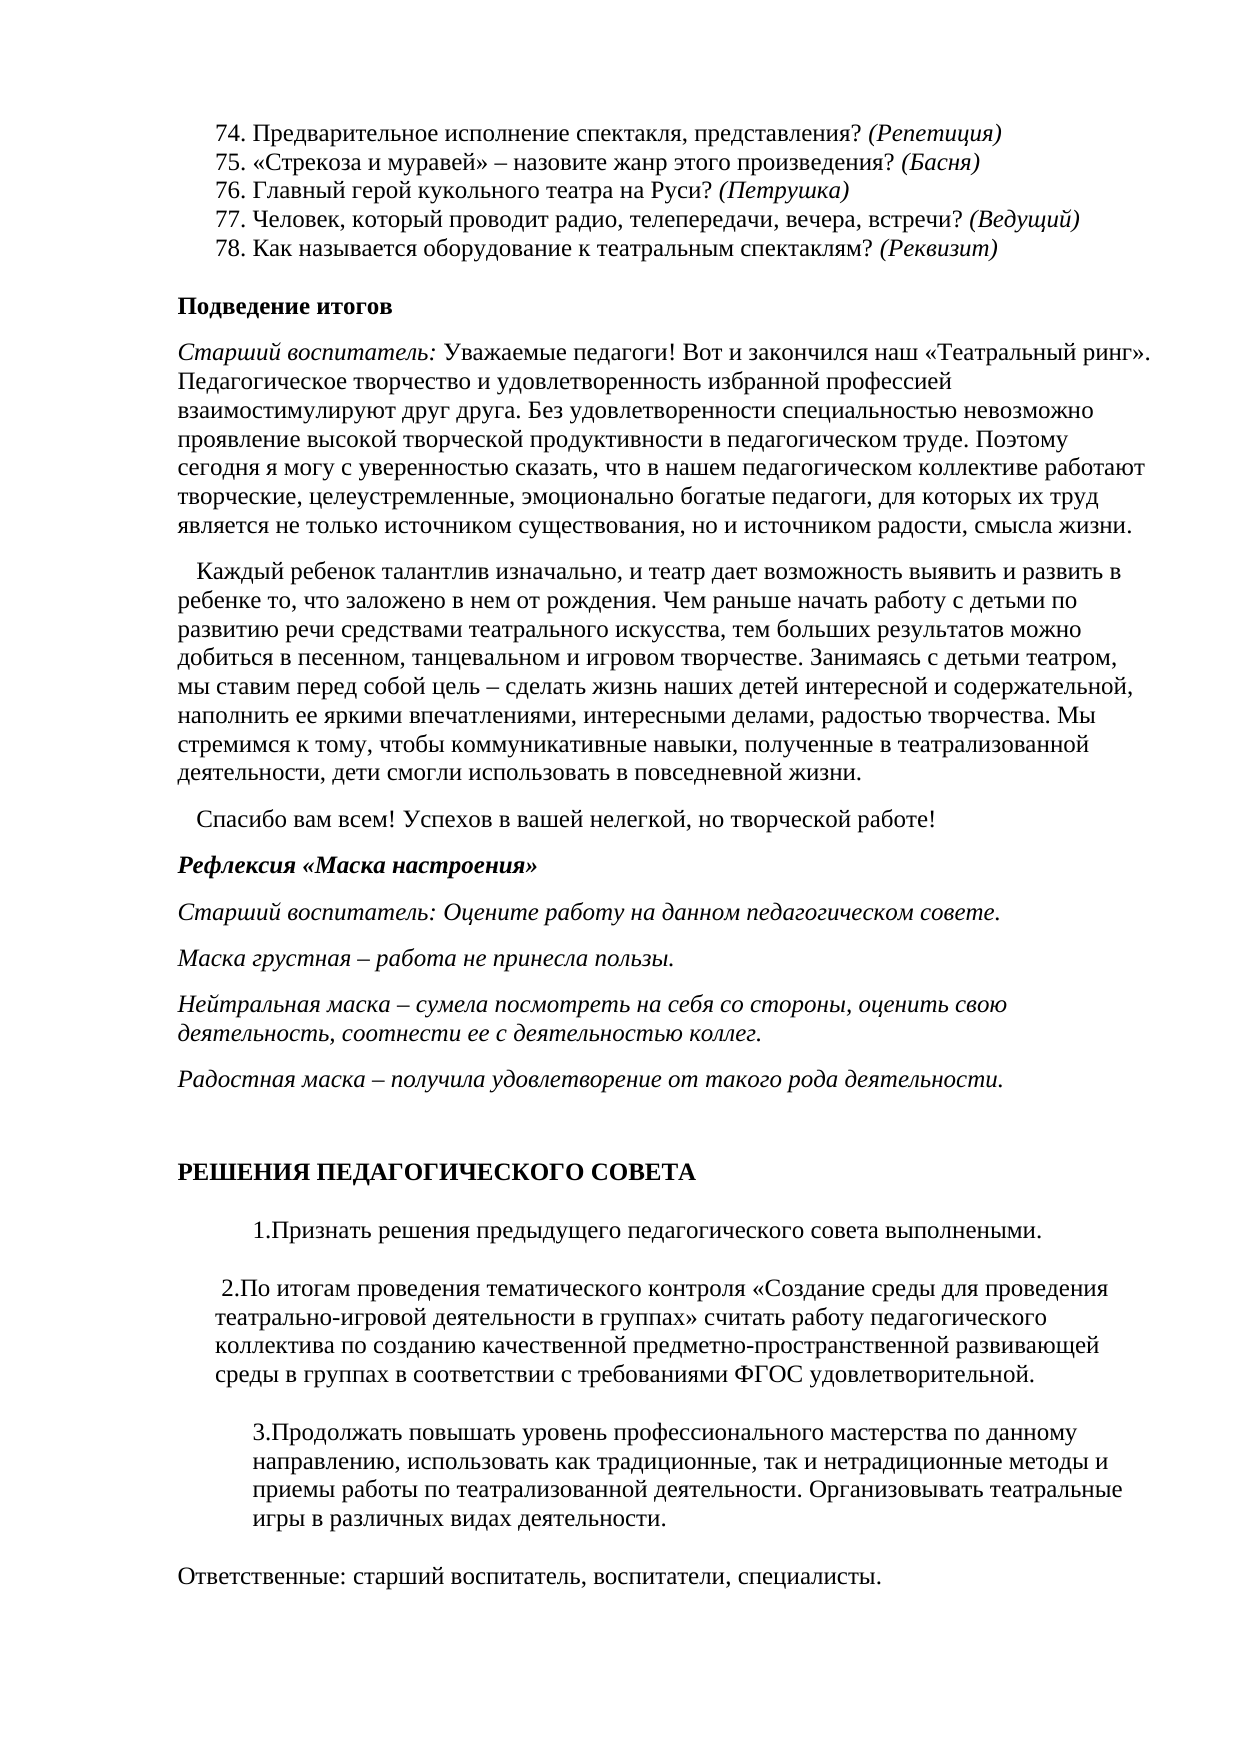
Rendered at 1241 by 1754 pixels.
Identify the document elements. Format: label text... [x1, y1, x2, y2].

list Как называется оборудование к театральным спектаклям? (Реквизит) [215, 233, 1152, 262]
text Радостная маска – получила удовлетворение от такого рода деятельности. [177, 1064, 1152, 1093]
list Главный герой кукольного театра на Руси? (Петрушка) [215, 176, 1152, 204]
text 3.Продолжать повышать уровень профессионального мастерства по данному направлению, использовать как традиционные, так и нетрадиционные методы и приемы работы по театрализованной деятельности. Организовывать театральные игры в различных видах деятельности. [252, 1417, 1152, 1532]
text Нейтральная маска – сумела посмотреть на себя со стороны, оценить свою деятельность, соотнести ее с деятельностью коллег. [177, 989, 1152, 1047]
text 2.По итогам проведения тематического контроля «Создание среды для проведения театрально-игровой деятельности в группах» считать работу педагогического коллектива по созданию качественной предметно-пространственной развивающей среды в группах в соответствии с требованиями ФГОС удовлетворительной. [215, 1273, 1152, 1388]
text Рефлексия «Маска настроения» [177, 850, 1152, 879]
text 1.Признать решения предыдущего педагогического совета выполнеными. [252, 1215, 1152, 1244]
text Старший воспитатель: Оцените работу на данном педагогическом совете. [177, 897, 1152, 925]
text РЕШЕНИЯ ПЕДАГОГИЧЕСКОГО СОВЕТА [177, 1157, 1152, 1186]
text Маска грустная – работа не принесла пользы. [177, 943, 1152, 972]
text Каждый ребенок талантлив изначально, и театр дает возможность выявить и развить в ребенке то, что заложено в нем от рождения. Чем раньше начать работу с детьми по развитию речи средствами театрального искусства, тем больших результатов можно добиться в песенном, танцевальном и игровом творчестве. Занимаясь с детьми театром, мы ставим перед собой цель – сделать жизнь наших детей интересной и содержательной, наполнить ее яркими впечатлениями, интересными делами, радостью творчества. Мы стремимся к тому, чтобы коммуникативные навыки, полученные в театрализованной деятельности, дети смогли использовать в повседневной жизни. [177, 556, 1152, 786]
list Человек, который проводит радио, телепередачи, вечера, встречи? (Ведущий) [215, 204, 1152, 233]
text Подведение итогов [177, 291, 1152, 320]
text Старший воспитатель: Уважаемые педагоги! Вот и закончился наш «Театральный ринг». Педагогическое творчество и удовлетворенность избранной профессией взаимостимулируют друг друга. Без удовлетворенности специальностью невозможно проявление высокой творческой продуктивности в педагогическом труде. Поэтому сегодня я могу с уверенностью сказать, что в нашем педагогическом коллективе работают творческие, целеустремленные, эмоционально богатые педагоги, для которых их труд является не только источником существования, но и источником радости, смысла жизни. [177, 337, 1152, 539]
list «Стрекоза и муравей» – назовите жанр этого произведения? (Басня) [215, 147, 1152, 176]
text Спасибо вам всем! Успехов в вашей нелегкой, но творческой работе! [177, 804, 1152, 833]
text Ответственные: старший воспитатель, воспитатели, специалисты. [177, 1561, 1152, 1590]
list Предварительное исполнение спектакля, представления? (Репетиция) [215, 118, 1152, 147]
